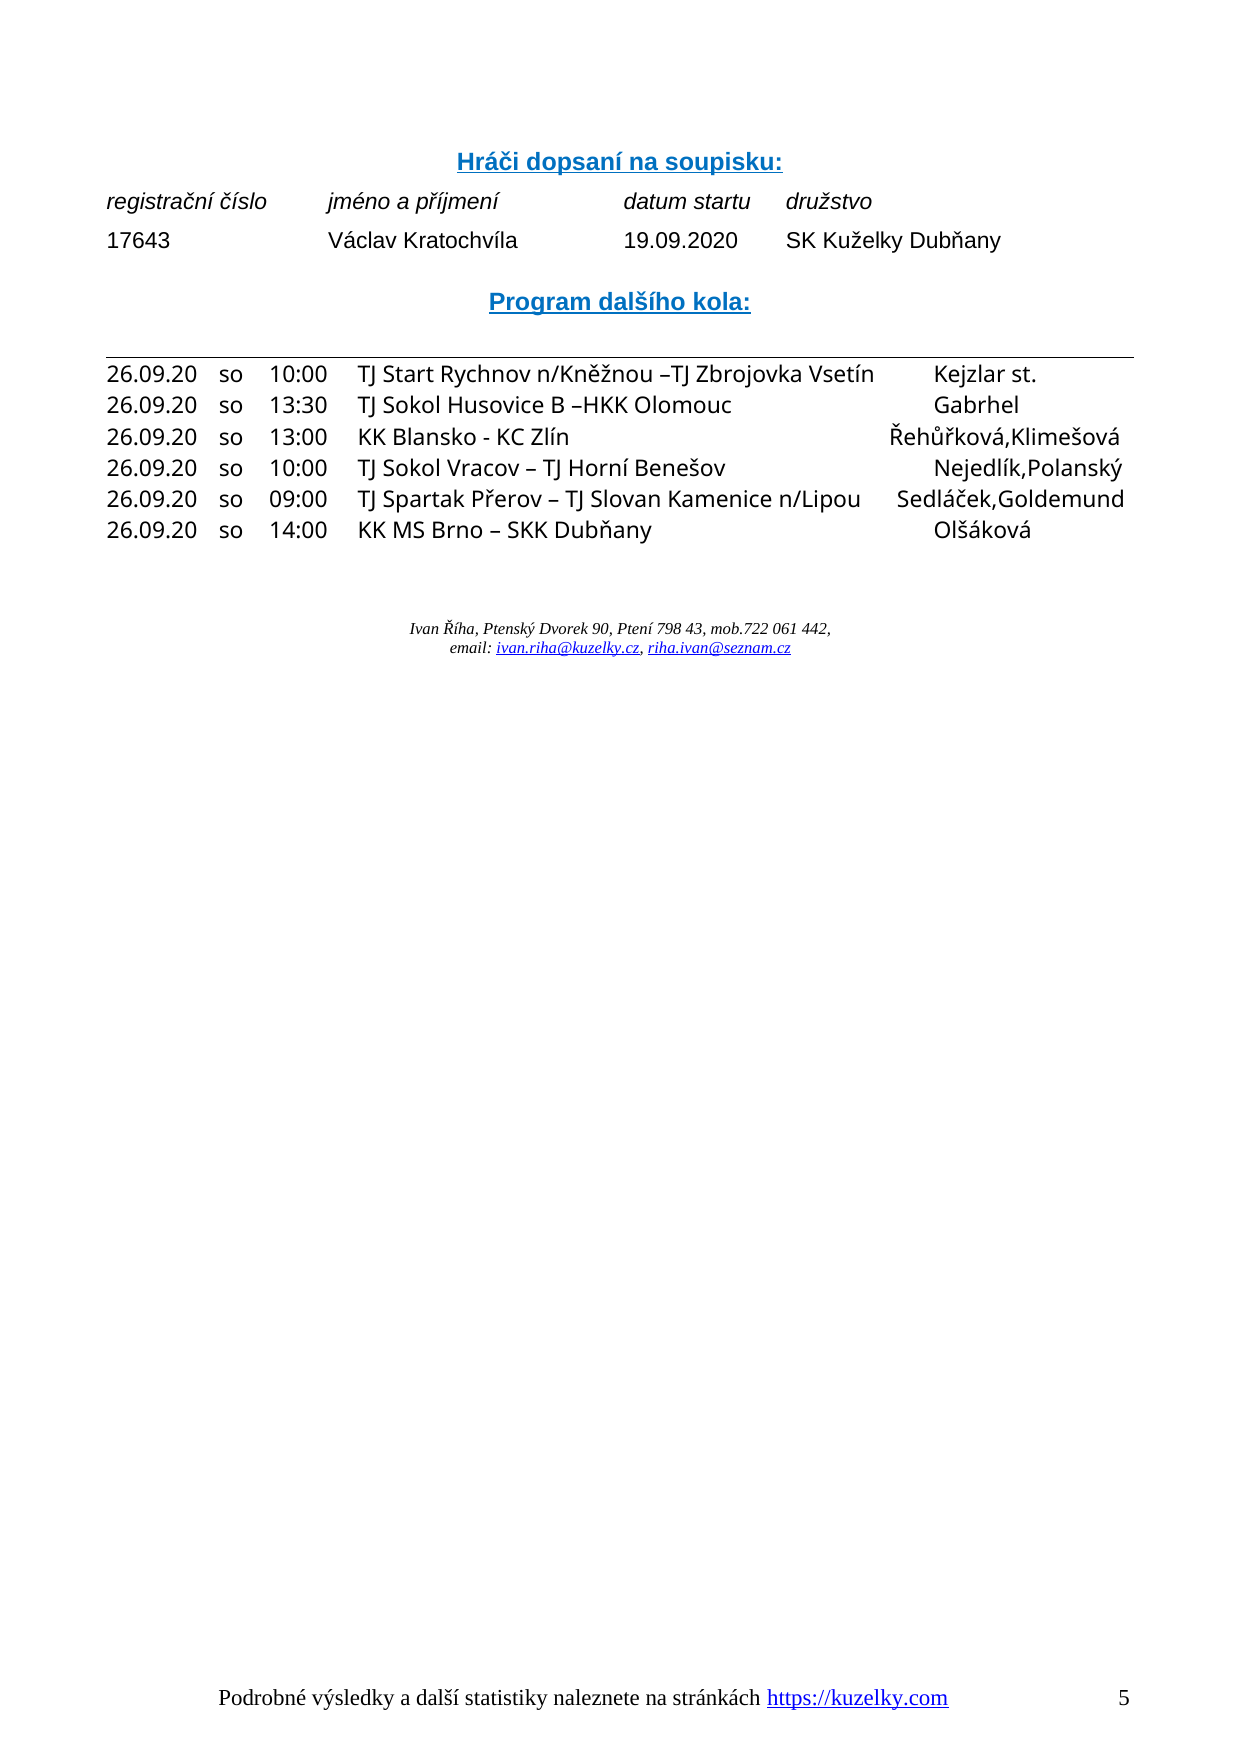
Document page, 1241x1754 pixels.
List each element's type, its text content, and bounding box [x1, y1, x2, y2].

text 26.09.20 so 13:00 KK Blansko - KC Zlín Řehůřková,Klimešová [106, 421, 1134, 452]
text Program dalšího kola: [94, 287, 1145, 316]
text Ivan Říha, Ptenský Dvorek 90, Ptení 798 43, mob.722 061 442, [106, 618, 1134, 638]
text Hráči dopsaní na soupisku: [94, 118, 1145, 176]
text registrační číslo jméno a příjmení datum startu družstvo [106, 188, 1134, 214]
text 26.09.20 so 13:30 TJ Sokol Husovice B –HKK Olomouc Gabrhel [106, 389, 1134, 421]
text 26.09.20 so 14:00 KK MS Brno – SKK Dubňany Olšáková [106, 514, 1134, 546]
text 17643 Václav Kratochvíla 19.09.2020 SK Kuželky Dubňany [106, 227, 1134, 253]
text 26.09.20 so 10:00 TJ Sokol Vracov – TJ Horní Benešov Nejedlík,Polanský [106, 452, 1134, 483]
text 26.09.20 so 10:00 TJ Start Rychnov n/Kněžnou –TJ Zbrojovka Vsetín Kejzlar st. [106, 358, 1134, 389]
text 26.09.20 so 09:00 TJ Spartak Přerov – TJ Slovan Kamenice n/Lipou Sedláček,Goldemund [106, 483, 1134, 514]
text email: ivan.riha@kuzelky.cz, riha.ivan@seznam.cz [106, 638, 1134, 657]
